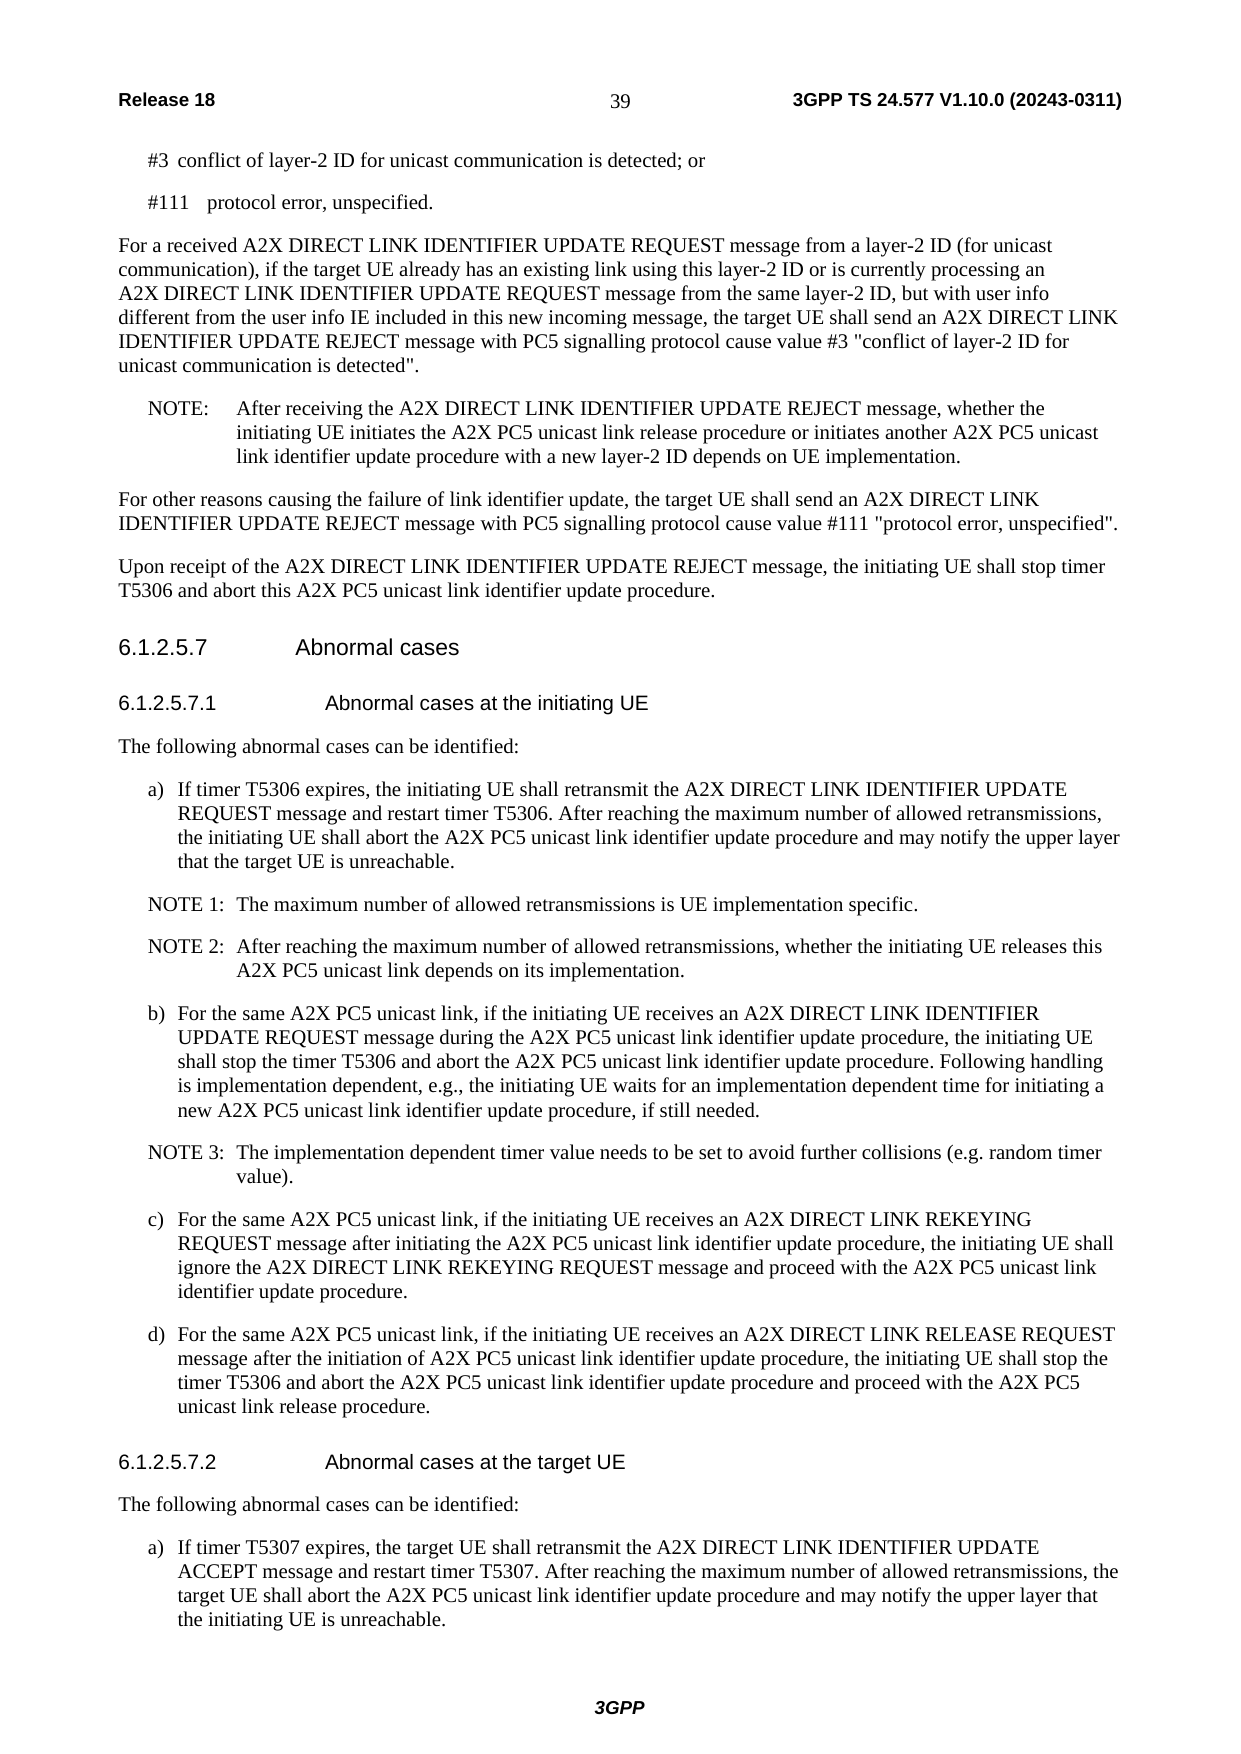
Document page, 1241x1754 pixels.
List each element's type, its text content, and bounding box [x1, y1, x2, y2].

text NOTE 3: The implementation dependent timer value needs to be set to avoid further collisions (e.g. random timer value). [148, 1140, 1122, 1188]
subtitle 6.1.2.5.7.2 Abnormal cases at the target UE [118, 1450, 1122, 1474]
text b) For the same A2X PC5 unicast link, if the initiating UE receives an A2X DIRECT LINK IDENTIFIER UPDATE REQUEST message during the A2X PC5 unicast link identifier update procedure, the initiating UE shall stop the timer T5306 and abort the A2X PC5 unicast link identifier update procedure. Following handling is implementation dependent, e.g., the initiating UE waits for an implementation dependent time for initiating a new A2X PC5 unicast link identifier update procedure, if still needed. [148, 1001, 1122, 1122]
text NOTE 2: After reaching the maximum number of allowed retransmissions, whether the initiating UE releases this A2X PC5 unicast link depends on its implementation. [148, 934, 1122, 982]
text For other reasons causing the failure of link identifier update, the target UE shall send an A2X DIRECT LINK IDENTIFIER UPDATE REJECT message with PC5 signalling protocol cause value #111 "protocol error, unspecified". [118, 487, 1122, 535]
text The following abnormal cases can be identified: [118, 1492, 1122, 1516]
subtitle 6.1.2.5.7.1 Abnormal cases at the initiating UE [118, 691, 1122, 715]
text d) For the same A2X PC5 unicast link, if the initiating UE receives an A2X DIRECT LINK RELEASE REQUEST message after the initiation of A2X PC5 unicast link identifier update procedure, the initiating UE shall stop the timer T5306 and abort the A2X PC5 unicast link identifier update procedure and proceed with the A2X PC5 unicast link release procedure. [148, 1322, 1122, 1418]
text The following abnormal cases can be identified: [118, 734, 1122, 758]
text Upon receipt of the A2X DIRECT LINK IDENTIFIER UPDATE REJECT message, the initiating UE shall stop timer T5306 and abort this A2X PC5 unicast link identifier update procedure. [118, 554, 1122, 602]
text a) If timer T5306 expires, the initiating UE shall retransmit the A2X DIRECT LINK IDENTIFIER UPDATE REQUEST message and restart timer T5306. After reaching the maximum number of allowed retransmissions, the initiating UE shall abort the A2X PC5 unicast link identifier update procedure and may notify the upper layer that the target UE is unreachable. [148, 777, 1122, 873]
text #111 protocol error, unspecified. [148, 190, 1122, 214]
text NOTE 1: The maximum number of allowed retransmissions is UE implementation specific. [148, 892, 1122, 916]
subtitle 6.1.2.5.7 Abnormal cases [118, 633, 1122, 660]
text c) For the same A2X PC5 unicast link, if the initiating UE receives an A2X DIRECT LINK REKEYING REQUEST message after initiating the A2X PC5 unicast link identifier update procedure, the initiating UE shall ignore the A2X DIRECT LINK REKEYING REQUEST message and proceed with the A2X PC5 unicast link identifier update procedure. [148, 1207, 1122, 1303]
text For a received A2X DIRECT LINK IDENTIFIER UPDATE REQUEST message from a layer-2 ID (for unicast communication), if the target UE already has an existing link using this layer-2 ID or is currently processing an A2X DIRECT LINK IDENTIFIER UPDATE REQUEST message from the same layer-2 ID, but with user info different from the user info IE included in this new incoming message, the target UE shall send an A2X DIRECT LINK IDENTIFIER UPDATE REJECT message with PC5 signalling protocol cause value #3 "conflict of layer-2 ID for unicast communication is detected". [118, 233, 1122, 377]
text NOTE: After receiving the A2X DIRECT LINK IDENTIFIER UPDATE REJECT message, whether the initiating UE initiates the A2X PC5 unicast link release procedure or initiates another A2X PC5 unicast link identifier update procedure with a new layer-2 ID depends on UE implementation. [148, 396, 1122, 468]
text a) If timer T5307 expires, the target UE shall retransmit the A2X DIRECT LINK IDENTIFIER UPDATE ACCEPT message and restart timer T5307. After reaching the maximum number of allowed retransmissions, the target UE shall abort the A2X PC5 unicast link identifier update procedure and may notify the upper layer that the initiating UE is unreachable. [148, 1535, 1122, 1631]
text #3 conflict of layer-2 ID for unicast communication is detected; or [148, 147, 1122, 172]
